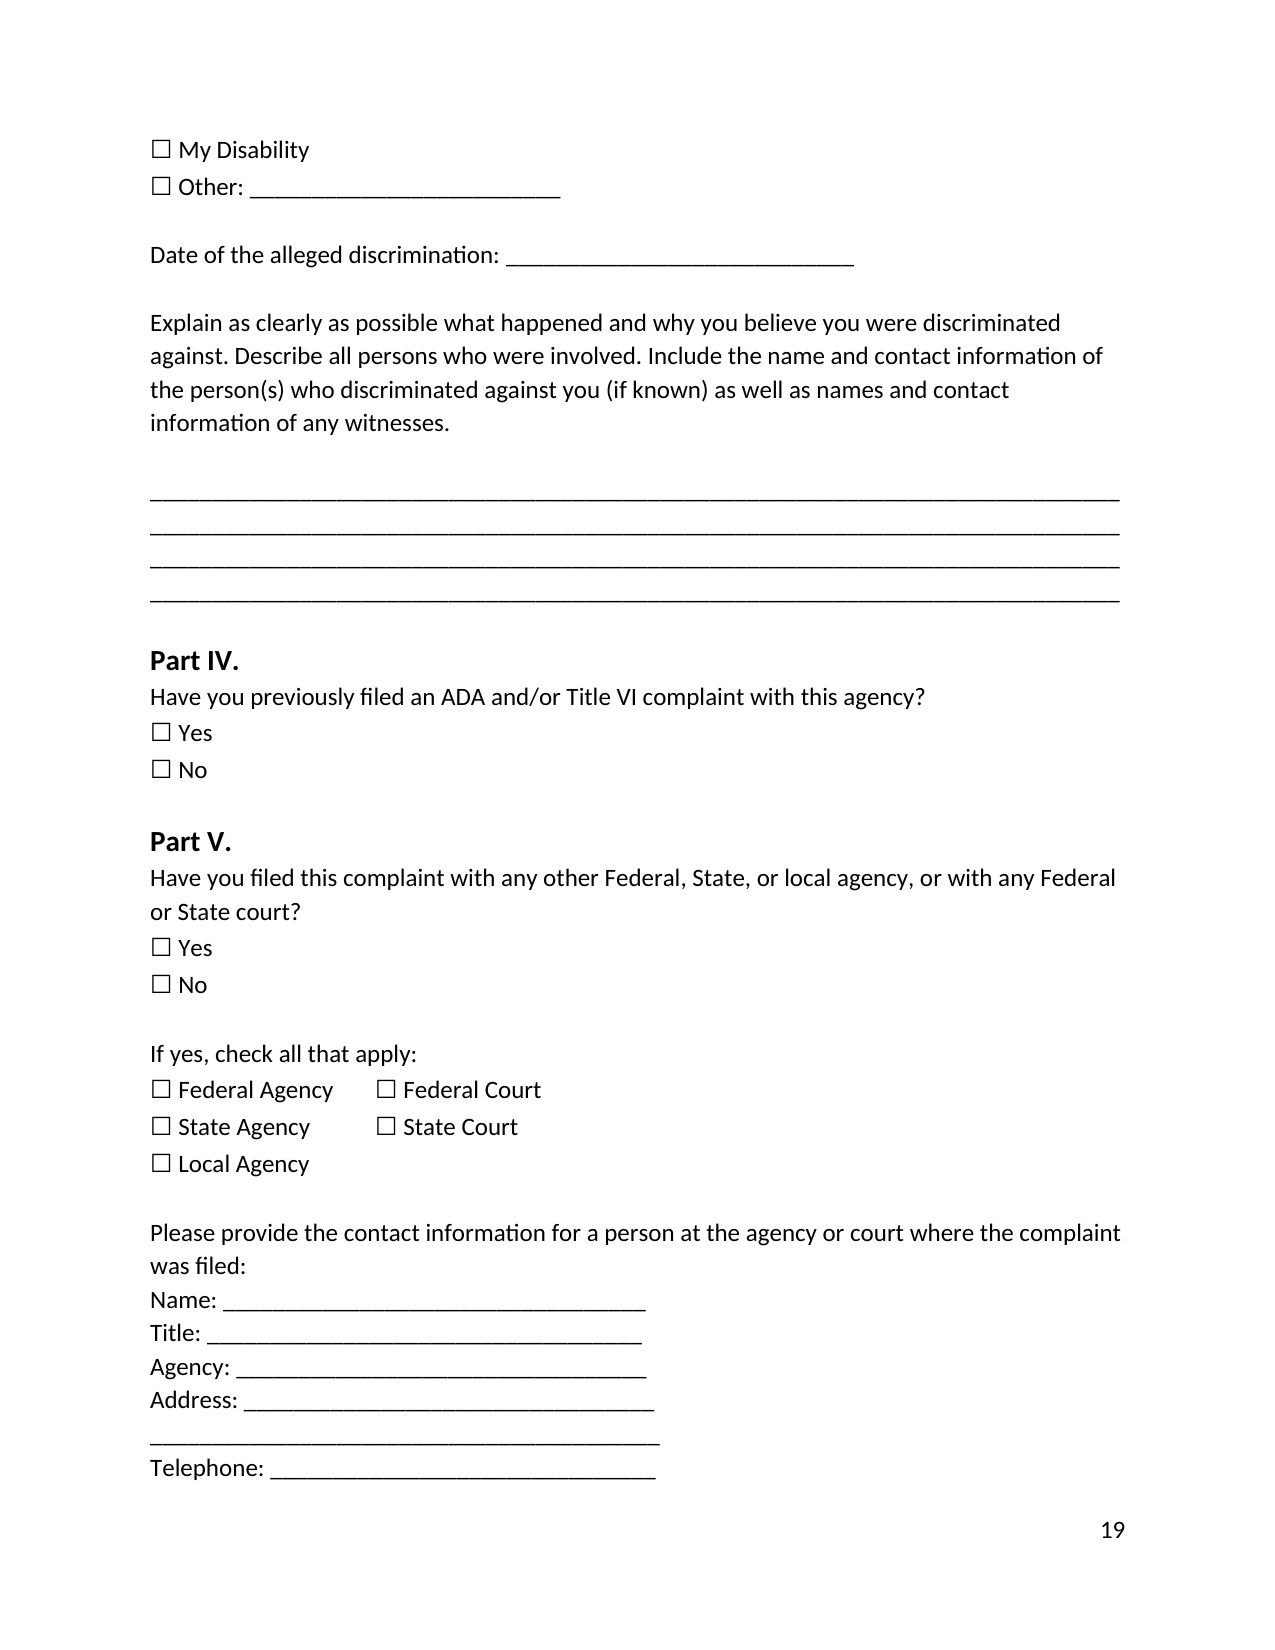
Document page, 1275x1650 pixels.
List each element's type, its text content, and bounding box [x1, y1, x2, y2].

text State Agency State Court [150, 1109, 1125, 1143]
text Federal Agency Federal Court [150, 1071, 1125, 1105]
text Part IV. [150, 642, 1125, 678]
text Date of the alleged discrimination: [150, 239, 1125, 270]
text Have you previously filed an ADA and/or Title VI complaint with this agency? [150, 681, 1125, 712]
text My Disability [150, 131, 1125, 165]
text Telephone: [150, 1452, 1125, 1482]
text Part V. [150, 823, 1125, 859]
text Local Agency [150, 1146, 1125, 1180]
text Have you filed this complaint with any other Federal, State, or local agency, or with any Federal or State court? [150, 862, 1125, 926]
text No [150, 967, 1125, 1001]
text No [150, 752, 1125, 786]
text Explain as clearly as possible what happened and why you believe you were discriminated against. Describe all persons who were involved. Include the name and contact information of the person(s) who discriminated against you (if known) as well as names and contact information of any witnesses. [150, 307, 1125, 438]
text Address: [150, 1385, 1125, 1415]
text _________________________________________ [150, 1418, 1125, 1449]
text Other: _________________________ [150, 169, 1125, 203]
text Please provide the contact information for a person at the agency or court where the complaint was filed: [150, 1217, 1125, 1281]
text Yes [150, 715, 1125, 749]
text Agency: [150, 1351, 1125, 1382]
text If yes, check all that apply: [150, 1038, 1125, 1068]
text Title: [150, 1318, 1125, 1348]
text Name: [150, 1284, 1125, 1314]
text Yes [150, 929, 1125, 963]
